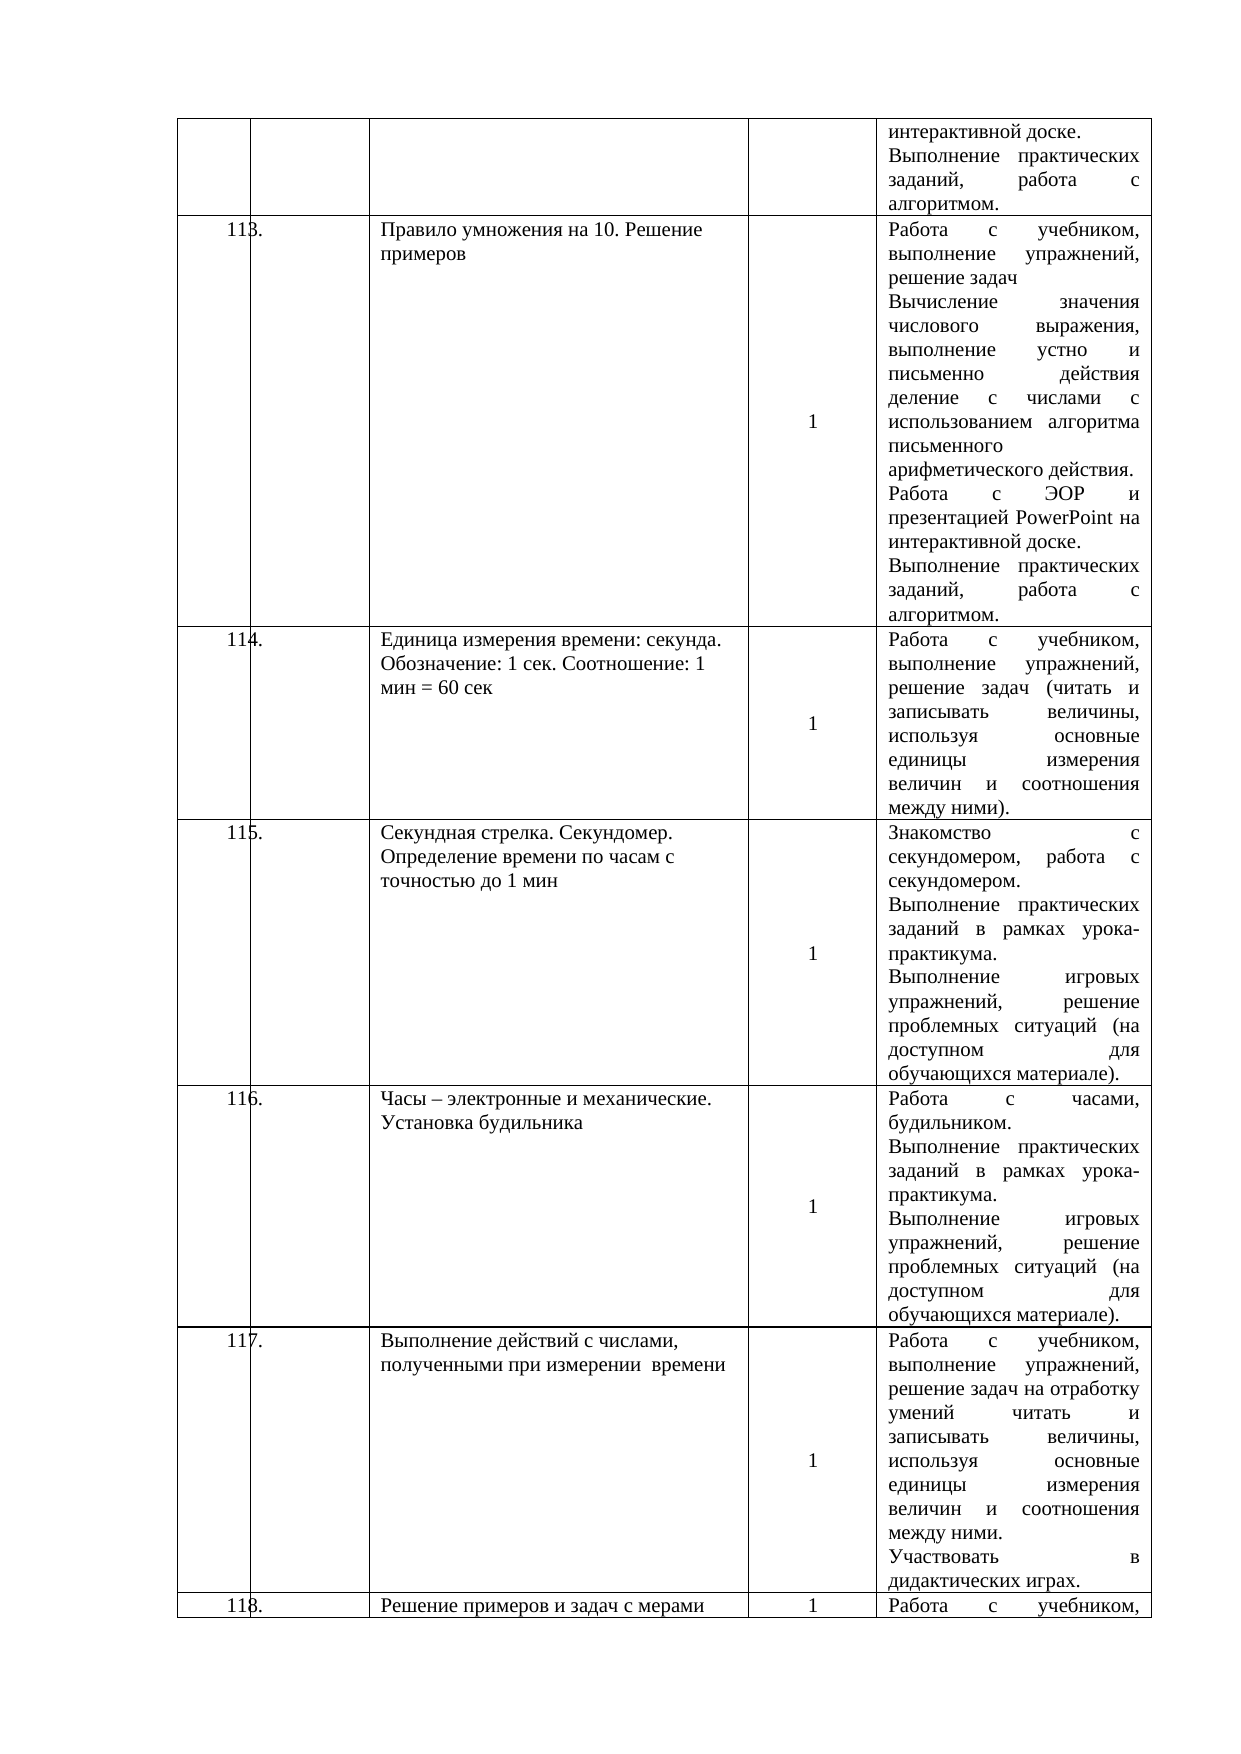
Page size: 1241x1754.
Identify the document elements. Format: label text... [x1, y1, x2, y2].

table_cell [178, 216, 250, 626]
table_cell 1 [749, 820, 876, 1085]
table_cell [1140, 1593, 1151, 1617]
table_cell 1 [749, 119, 876, 215]
table_cell Работа с учебником, выполнение упражнений, решение задач (читать и записывать величины, используя основные единицы измерения величин и соотношения между ними). [1010, 627, 1151, 819]
table_cell Работа с учебником, выполнение упражнений, решение задач Вычисление значения числового выражения, выполнение устно и письменно действия деление с числами с использованием алгоритма письменного арифметического действия. Работа с ЭОР и презентацией PowerPoint на интерактивной доске. Выполнение практических заданий, работа с алгоритмом. [877, 216, 1151, 626]
table_cell [251, 627, 369, 819]
table_cell Секундная стрелка. Секундомер. Определение времени по часам с точностью до 1 мин [370, 820, 748, 1085]
table_cell Правило умножения на 10. Решение примеров [370, 216, 748, 626]
table_cell 1 [749, 627, 876, 819]
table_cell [370, 1593, 748, 1617]
table_cell [251, 1593, 369, 1617]
table_cell [178, 1328, 250, 1592]
table_cell 1 [749, 1086, 876, 1326]
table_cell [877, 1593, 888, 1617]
table_cell Знакомство с секундомером, работа с секундомером. Выполнение практических заданий в рамках урока-практикума. Выполнение игровых упражнений, решение проблемных ситуаций (на доступном для обучающихся материале). [877, 820, 1151, 1085]
table_cell [251, 1328, 369, 1592]
table_cell [178, 1593, 250, 1617]
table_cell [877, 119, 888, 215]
table_cell 1 [749, 216, 876, 626]
table_cell [251, 1086, 369, 1326]
table_cell 1 [749, 1593, 876, 1617]
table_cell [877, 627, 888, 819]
table_cell [251, 216, 369, 626]
table_cell Работа с учебником, выполнение упражнений, решение задач на отработку умений читать и записывать величины, используя основные единицы измерения величин и соотношения между ними. Участвовать в дидактических играх. [1003, 1328, 1151, 1592]
table_cell [178, 820, 250, 1085]
table_cell [178, 1086, 250, 1326]
table_cell [178, 627, 250, 819]
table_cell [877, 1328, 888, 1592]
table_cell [370, 119, 748, 215]
table_cell Выполнение действий с числами, полученными при измерении времени [370, 1328, 748, 1592]
table_cell Единица измерения времени: секунда. Обозначение: 1 сек. Соотношение: 1 мин = 60 сек [370, 627, 748, 819]
table_cell Работа с часами, будильником. Выполнение практических заданий в рамках урока-практикума. Выполнение игровых упражнений, решение проблемных ситуаций (на доступном для обучающихся материале). [877, 1086, 1151, 1326]
table_cell Часы – электронные и механические. Установка будильника [370, 1086, 748, 1326]
table_cell [178, 119, 250, 215]
table_cell 1 [749, 1328, 876, 1592]
table_cell [251, 820, 369, 1085]
table_cell [251, 119, 369, 215]
